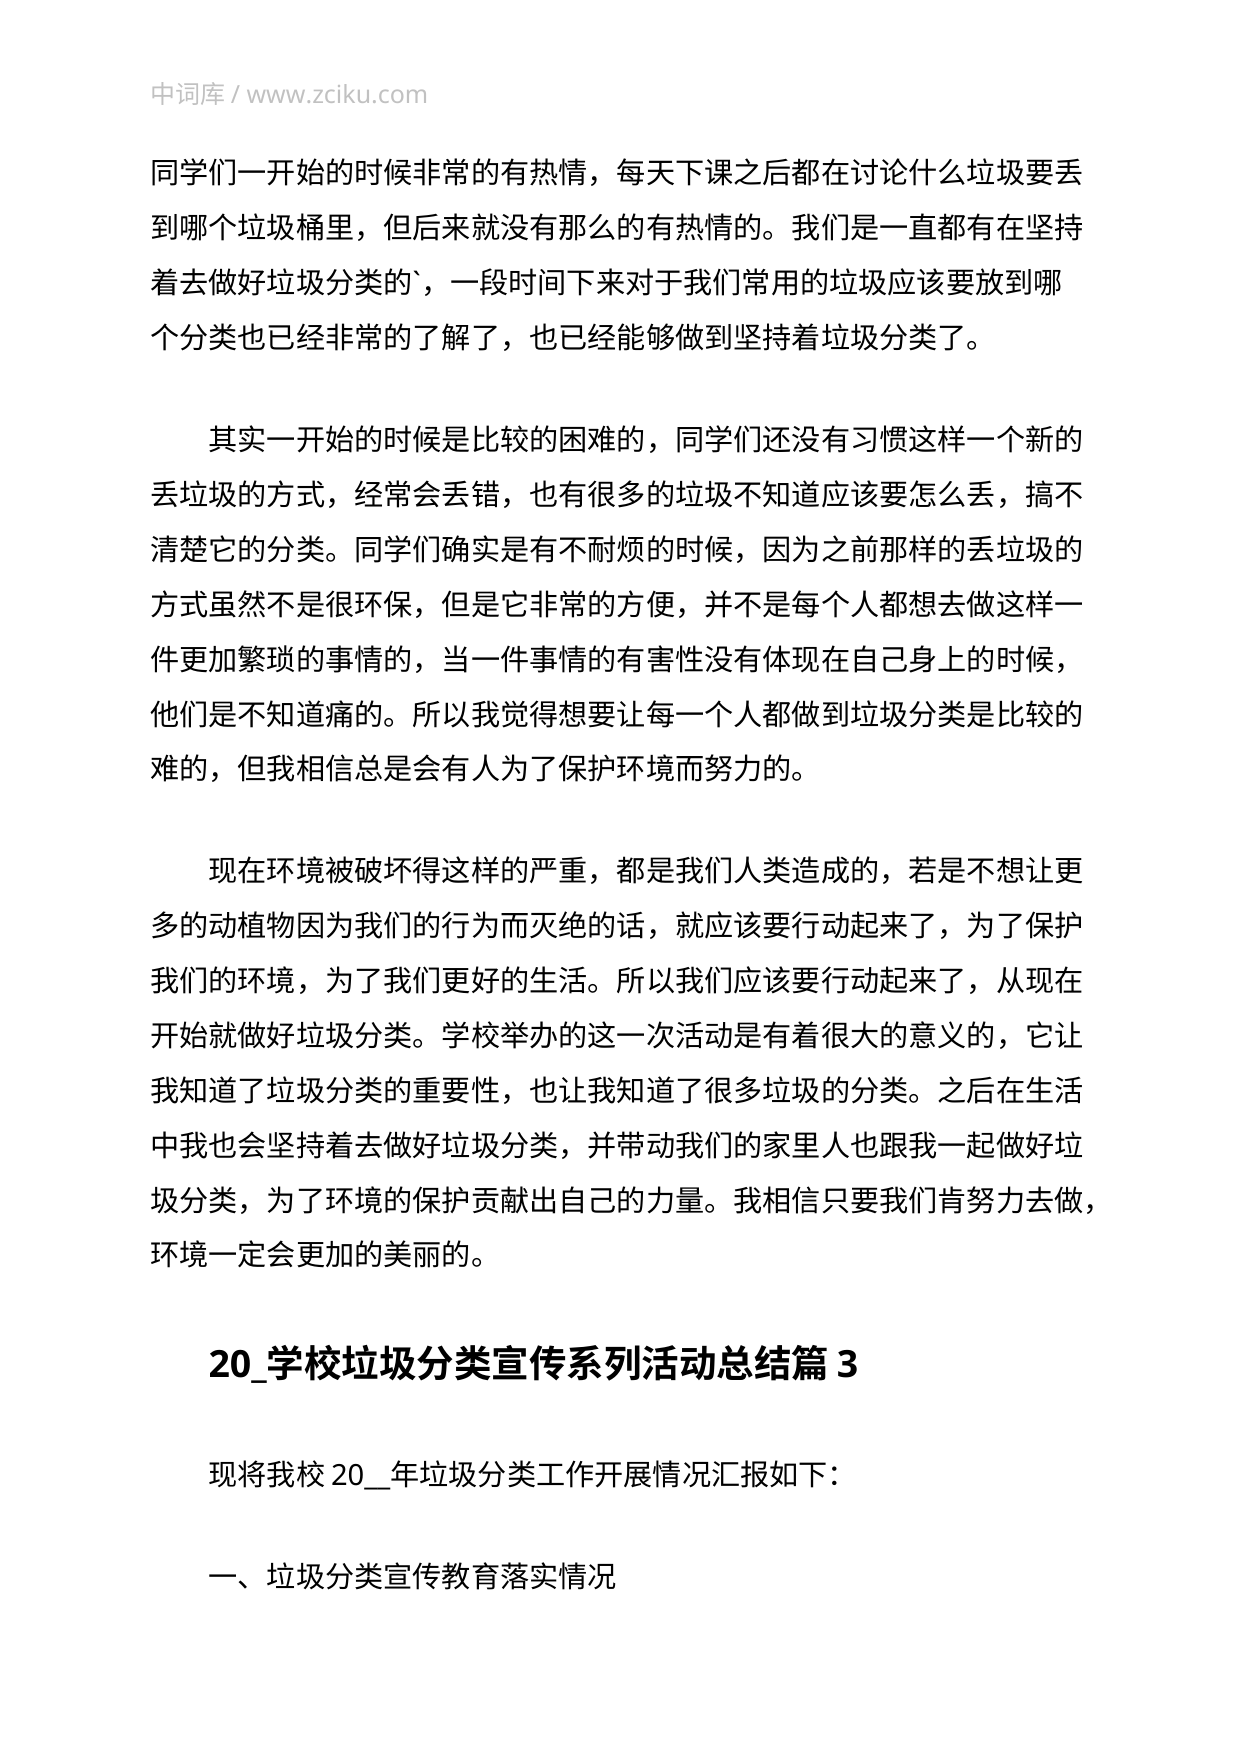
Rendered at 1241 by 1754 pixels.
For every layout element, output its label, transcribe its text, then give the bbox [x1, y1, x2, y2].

text 现在环境被破坏得这样的严重，都是我们人类造成的，若是不想让更多的动植物因为我们的行为而灭绝的话，就应该要行动起来了，为了保护我们的环境，为了我们更好的生活。所以我们应该要行动起来了，从现在开始就做好垃圾分类。学校举办的这一次活动是有着很大的意义的，它让我知道了垃圾分类的重要性，也让我知道了很多垃圾的分类。之后在生活中我也会坚持着去做好垃圾分类，并带动我们的家里人也跟我一起做好垃圾分类，为了环境的保护贡献出自己的力量。我相信只要我们肯努力去做，环境一定会更加的美丽的。 [150, 848, 1090, 1274]
text 20_学校垃圾分类宣传系列活动总结篇3 [150, 1334, 1090, 1388]
text 现将我校20__年垃圾分类工作开展情况汇报如下： [150, 1451, 1090, 1494]
text 其实一开始的时候是比较的困难的，同学们还没有习惯这样一个新的丢垃圾的方式，经常会丢错，也有很多的垃圾不知道应该要怎么丢，搞不清楚它的分类。同学们确实是有不耐烦的时候，因为之前那样的丢垃圾的方式虽然不是很环保，但是它非常的方便，并不是每个人都想去做这样一件更加繁琐的事情的，当一件事情的有害性没有体现在自己身上的时候，他们是不知道痛的。所以我觉得想要让每一个人都做到垃圾分类是比较的难的，但我相信总是会有人为了保护环境而努力的。 [150, 417, 1090, 788]
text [150, 150, 1090, 357]
text 一、垃圾分类宣传教育落实情况 [150, 1553, 1090, 1596]
